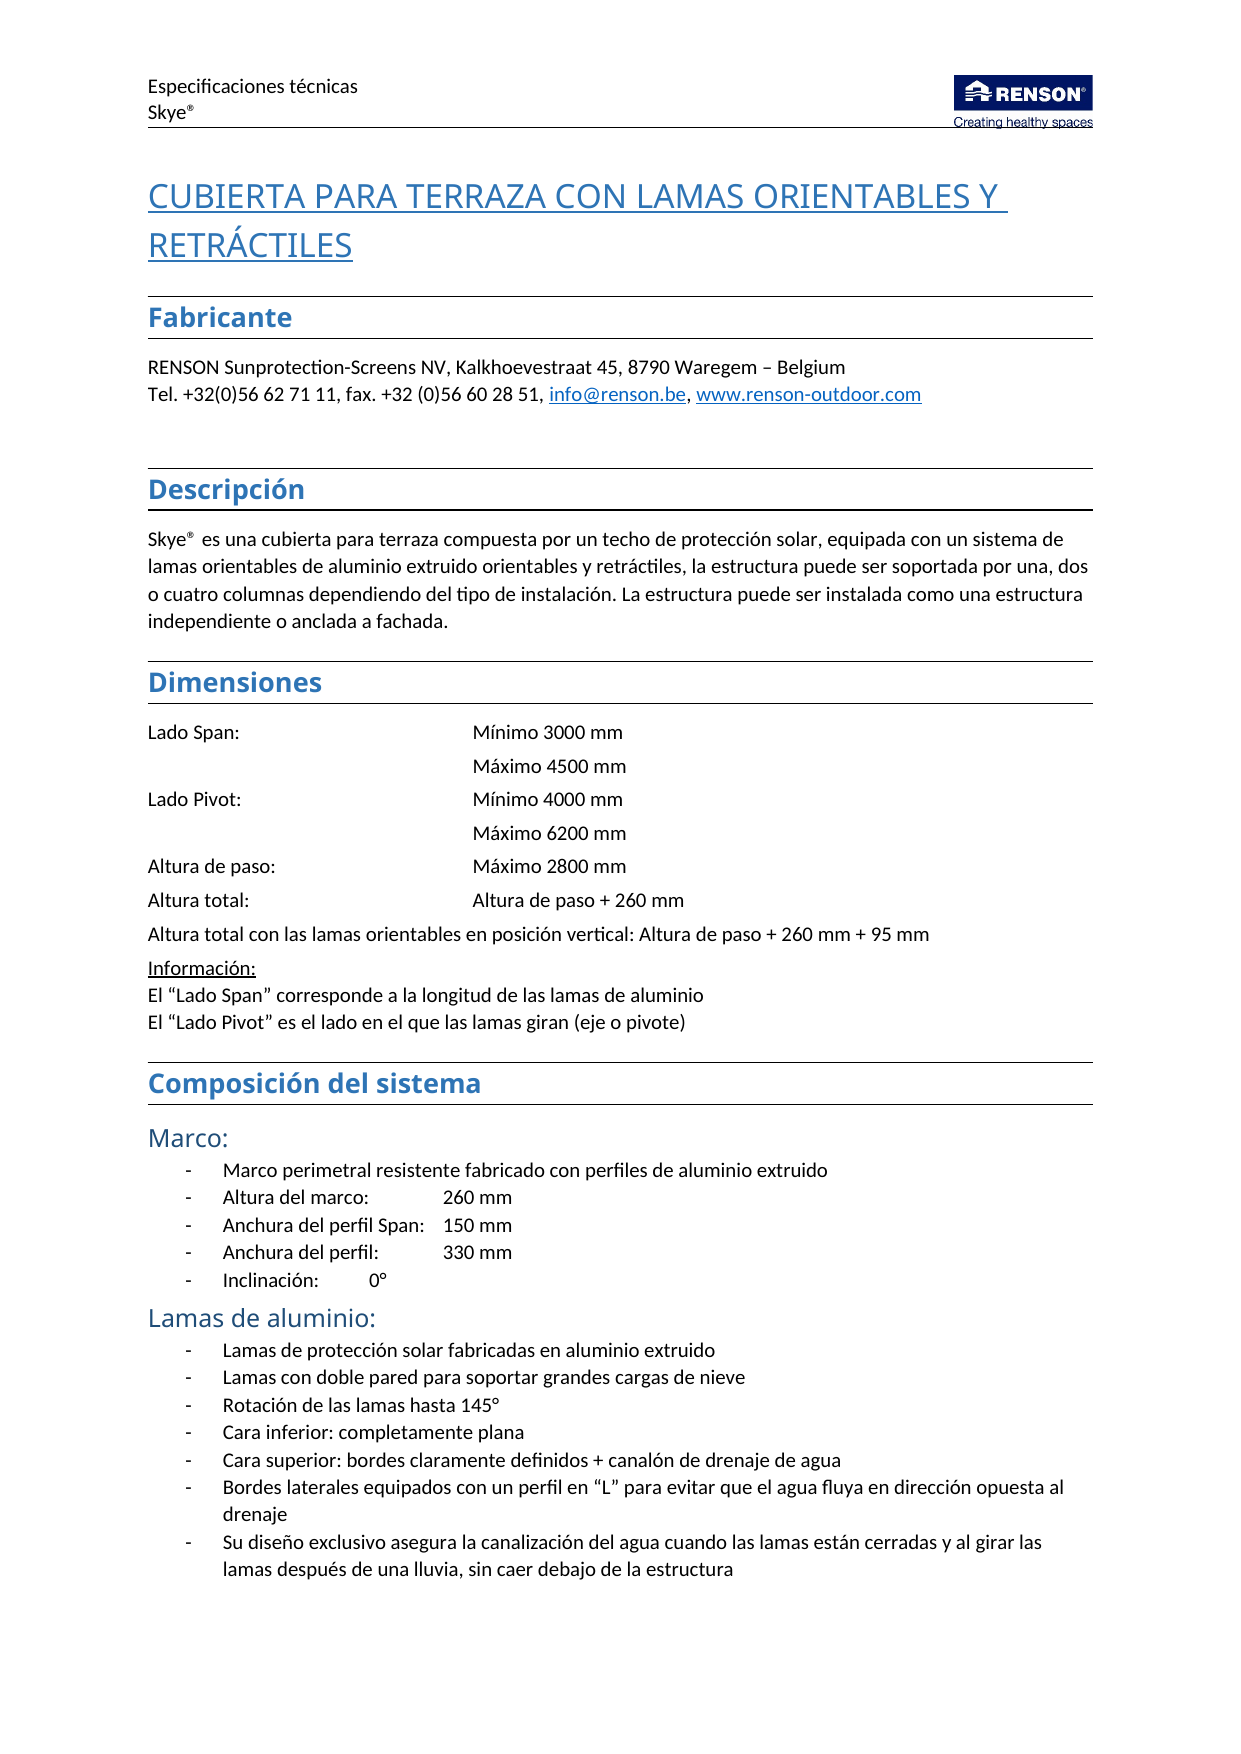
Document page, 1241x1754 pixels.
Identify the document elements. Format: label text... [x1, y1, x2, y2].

picture [954, 75, 1093, 127]
list Rotación de las lamas hasta 145° [185, 1392, 1093, 1417]
text Máximo 4500 mm [148, 753, 1093, 778]
text Skye® es una cubierta para terraza compuesta por un techo de protección solar, equipada con un sistema de lamas orientables de aluminio extruido orientables y retráctiles, la estructura puede ser soportada por una, dos o cuatro columnas dependiendo del tipo de instalación. La estructura puede ser instalada como una estructura independiente o anclada a fachada. [148, 526, 1093, 634]
text Lado Span: Mínimo 3000 mm [148, 719, 1093, 744]
text RENSON Sunprotection-Screens NV, Kalkhoevestraat 45, 8790 Waregem – Belgium Tel. +32(0)56 62 71 11, fax. +32 (0)56 60 28 51, info@renson.be, www.renson-outdoor.com [148, 354, 1093, 407]
list Cara inferior: completamente plana [185, 1419, 1093, 1445]
subtitle Lamas de aluminio: [148, 1300, 1093, 1334]
subtitle Composición del sistema [148, 1063, 1093, 1104]
list Cara superior: bordes claramente definidos + canalón de drenaje de agua [185, 1447, 1093, 1472]
list Lamas con doble pared para soportar grandes cargas de nieve [185, 1364, 1093, 1390]
subtitle CUBIERTA PARA TERRAZA CON LAMAS ORIENTABLES Y RETRÁCTILES [148, 173, 1093, 267]
text Máximo 6200 mm [148, 820, 1093, 846]
list Marco perimetral resistente fabricado con perfiles de aluminio extruido [185, 1157, 1093, 1183]
subtitle Fabricante [148, 297, 1093, 338]
text Lado Pivot: Mínimo 4000 mm [148, 786, 1093, 812]
text Altura de paso: Máximo 2800 mm [148, 854, 1093, 879]
list Anchura del perfil: 330 mm [185, 1239, 1093, 1265]
text Altura total: Altura de paso + 260 mm [148, 887, 1093, 913]
list Su diseño exclusivo asegura la canalización del agua cuando las lamas están cerradas y al girar las lamas después de una lluvia, sin caer debajo de la estructura [185, 1529, 1093, 1582]
list Inclinación: 0° [185, 1267, 1093, 1292]
list Lamas de protección solar fabricadas en aluminio extruido [185, 1337, 1093, 1363]
text Información: El “Lado Span” corresponde a la longitud de las lamas de aluminio El “Lado Pivot” es el lado en el que las lamas giran (eje o pivote) [148, 955, 1093, 1035]
subtitle Dimensiones [148, 662, 1093, 703]
list Anchura del perfil Span: 150 mm [185, 1212, 1093, 1237]
list Altura del marco: 260 mm [185, 1184, 1093, 1210]
subtitle Marco: [148, 1120, 1093, 1154]
text Altura total con las lamas orientables en posición vertical: Altura de paso + 260 mm + 95 mm [148, 921, 1093, 946]
subtitle Descripción [148, 469, 1093, 509]
list Bordes laterales equipados con un perfil en “L” para evitar que el agua fluya en dirección opuesta al drenaje [185, 1474, 1093, 1527]
